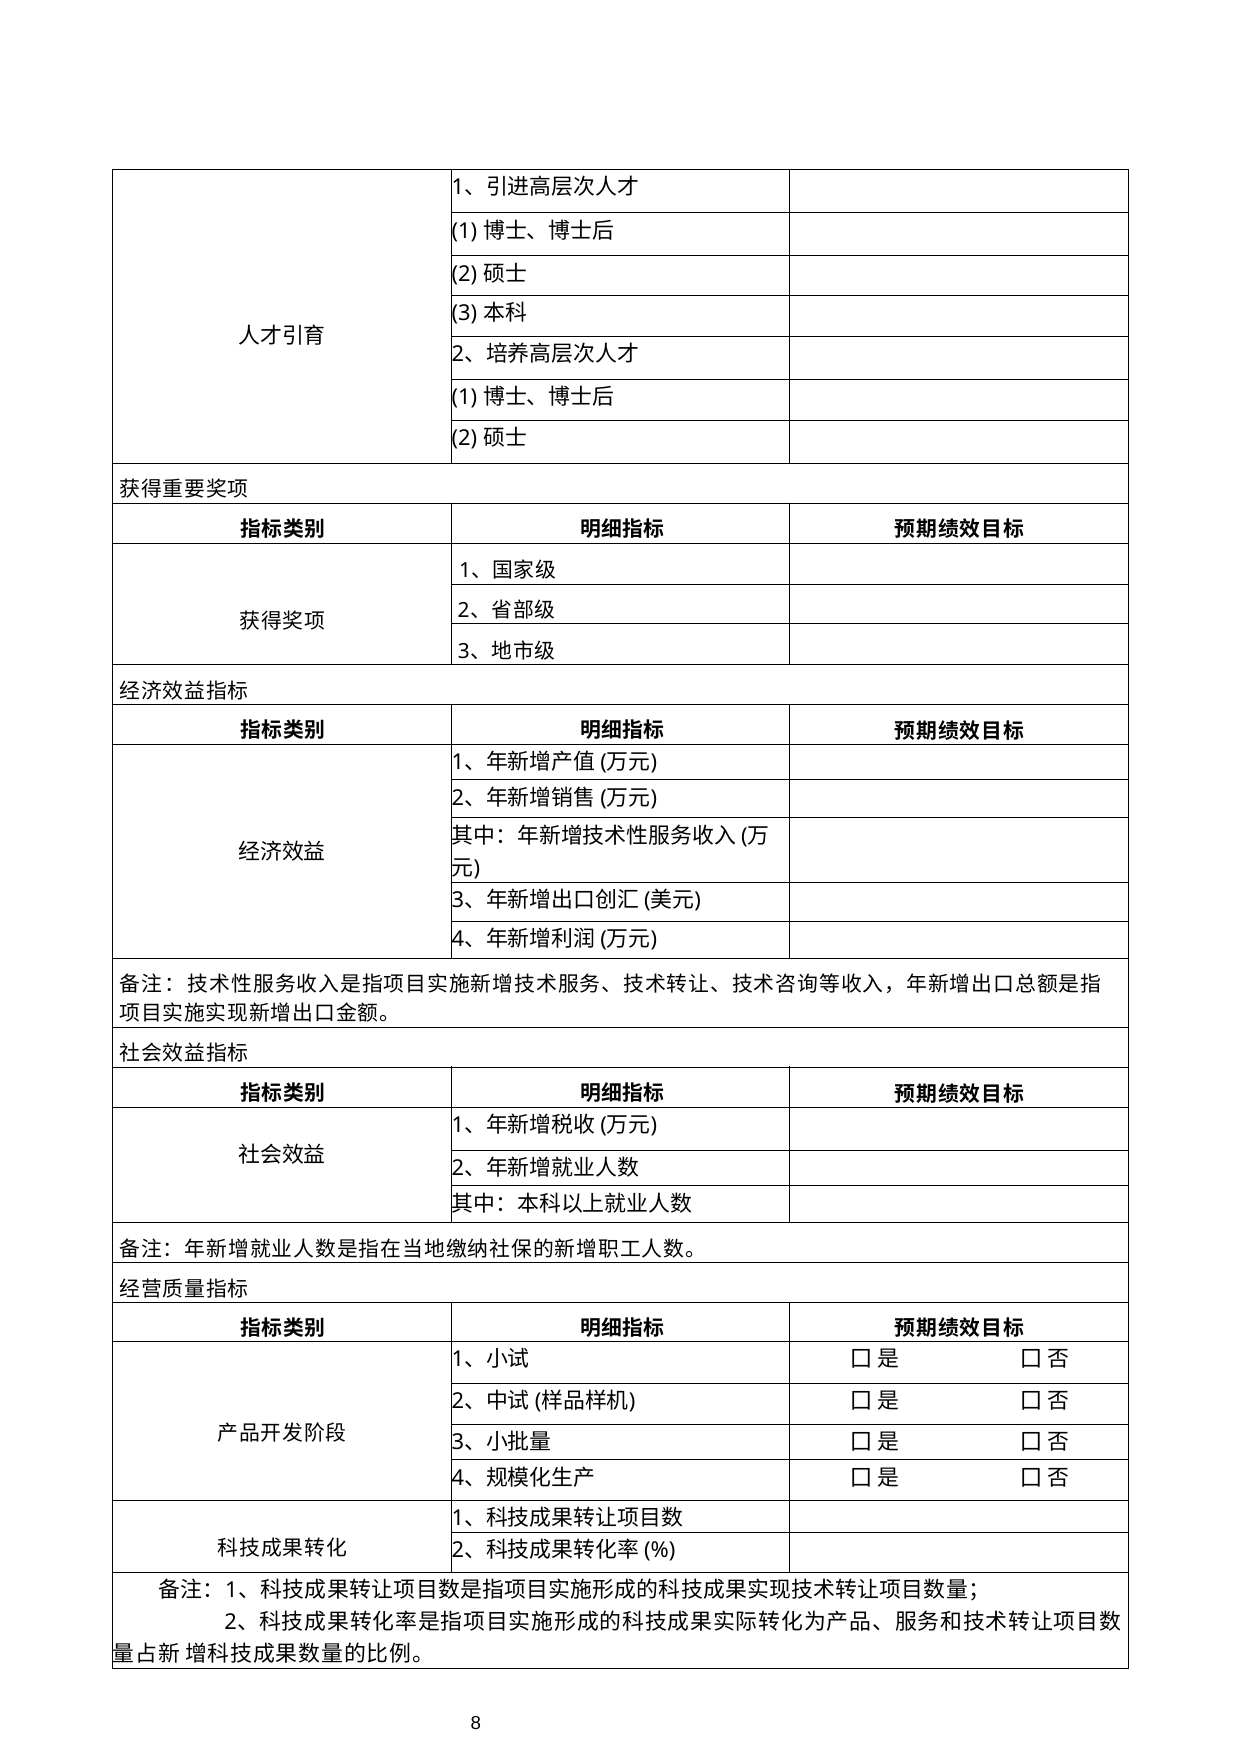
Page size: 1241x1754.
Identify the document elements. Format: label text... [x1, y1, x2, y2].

table_cell 产品开发阶段 [113, 1342, 451, 1499]
table_cell 明细指标 [452, 1068, 789, 1107]
table_cell [790, 585, 1128, 623]
table_cell [790, 883, 1128, 921]
table_cell 明细指标 [452, 504, 789, 542]
table_cell 指标类别 [113, 504, 451, 542]
table_cell 3、年新增出口创汇 (美元) [452, 883, 789, 921]
table_cell 备注：技术性服务收入是指项目实施新增技术服务、技术转让、技术咨询等收入，年新增出口总额是指 项目实施实现新增出口金额。 [113, 959, 1128, 1027]
table_cell 获得重要奖项 [113, 464, 1128, 502]
table_cell 社会效益 [113, 1108, 451, 1222]
table_cell 经济效益 [113, 745, 451, 957]
table_cell 囗 是 [790, 1425, 960, 1459]
table_cell 囗 是 [790, 1460, 960, 1499]
table_cell [790, 818, 1128, 881]
table_cell 2、科技成果转化率 (%) [452, 1533, 789, 1572]
table_cell 预期绩效目标 [790, 1303, 1128, 1341]
table_cell [790, 624, 1128, 664]
table_cell 其中：本科以上就业人数 [452, 1186, 789, 1222]
table_cell [790, 745, 1128, 779]
table_cell [790, 1186, 1128, 1222]
table_header 人才引育 [113, 170, 451, 463]
table_cell 囗 否 [960, 1460, 1128, 1499]
table_cell (3) 本科 [452, 296, 789, 336]
table_cell 经营质量指标 [113, 1263, 1128, 1302]
table_cell 1、年新增税收 (万元) [452, 1108, 789, 1150]
table_cell 2、省部级 [452, 585, 789, 623]
table_cell [790, 780, 1128, 817]
table_cell 囗 是 [790, 1342, 960, 1383]
table_cell 囗 否 [960, 1425, 1128, 1459]
table_cell 2、培养高层次人才 [452, 337, 789, 379]
table_cell 囗 否 [960, 1384, 1128, 1424]
table_cell 预期绩效目标 [790, 504, 1128, 542]
table_cell [790, 1533, 1128, 1572]
table_cell 2、中试 (样品样机) [452, 1384, 789, 1424]
table_cell 囗 是 [790, 1384, 960, 1424]
table_cell 明细指标 [452, 1303, 789, 1341]
table_cell [790, 1501, 1128, 1532]
table_cell 2、年新增就业人数 [452, 1151, 789, 1185]
table_cell (1) 博士、博士后 [452, 213, 789, 255]
table_cell [790, 544, 1128, 584]
table_cell 指标类别 [113, 1303, 451, 1341]
table_cell (2) 硕士 [452, 421, 789, 463]
table_cell 4、年新增利润 (万元) [452, 922, 789, 957]
table_cell (2) 硕士 [452, 256, 789, 295]
table_cell 1、小试 [452, 1342, 789, 1383]
table_cell [790, 922, 1128, 957]
table_cell 1、科技成果转让项目数 [452, 1501, 789, 1532]
table_header [790, 170, 1128, 212]
table_cell 预期绩效目标 [790, 1068, 1128, 1107]
table_cell [790, 380, 1128, 419]
table_cell 备注：年新增就业人数是指在当地缴纳社保的新增职工人数。 [113, 1223, 1128, 1262]
table_cell 1、国家级 [452, 544, 789, 584]
table_cell [790, 421, 1128, 463]
table_cell [790, 256, 1128, 295]
table_cell 指标类别 [113, 705, 451, 744]
table_cell 其中：年新增技术性服务收入 (万元) [452, 818, 789, 881]
table_cell 2、年新增销售 (万元) [452, 780, 789, 817]
table_cell [790, 1151, 1128, 1185]
table_cell 3、地市级 [452, 624, 789, 664]
table_cell 1、年新增产值 (万元) [452, 745, 789, 779]
table_cell 获得奖项 [113, 544, 451, 664]
table_cell 囗 否 [960, 1342, 1128, 1383]
table_cell 预期绩效目标 [790, 705, 1128, 744]
table_cell 备注：1、科技成果转让项目数是指项目实施形成的科技成果实现技术转让项目数量； 2、科技成果转化率是指项目实施形成的科技成果实际转化为产品、服务和技术转让项目数量占新 增科技成果数量的比例。 [113, 1573, 1128, 1668]
table_cell 社会效益指标 [113, 1028, 1128, 1066]
table_cell [790, 213, 1128, 255]
table_cell 明细指标 [452, 705, 789, 744]
table_cell (1) 博士、博士后 [452, 380, 789, 419]
table_cell [790, 337, 1128, 379]
table_cell 3、小批量 [452, 1425, 789, 1459]
table_cell 科技成果转化 [113, 1501, 451, 1572]
table_cell 4、规模化生产 [452, 1460, 789, 1499]
table_cell 经济效益指标 [113, 665, 1128, 704]
table_cell 指标类别 [113, 1068, 451, 1107]
table_cell [790, 1108, 1128, 1150]
table_cell [790, 296, 1128, 336]
table_header 1、引进高层次人才 [452, 170, 789, 212]
